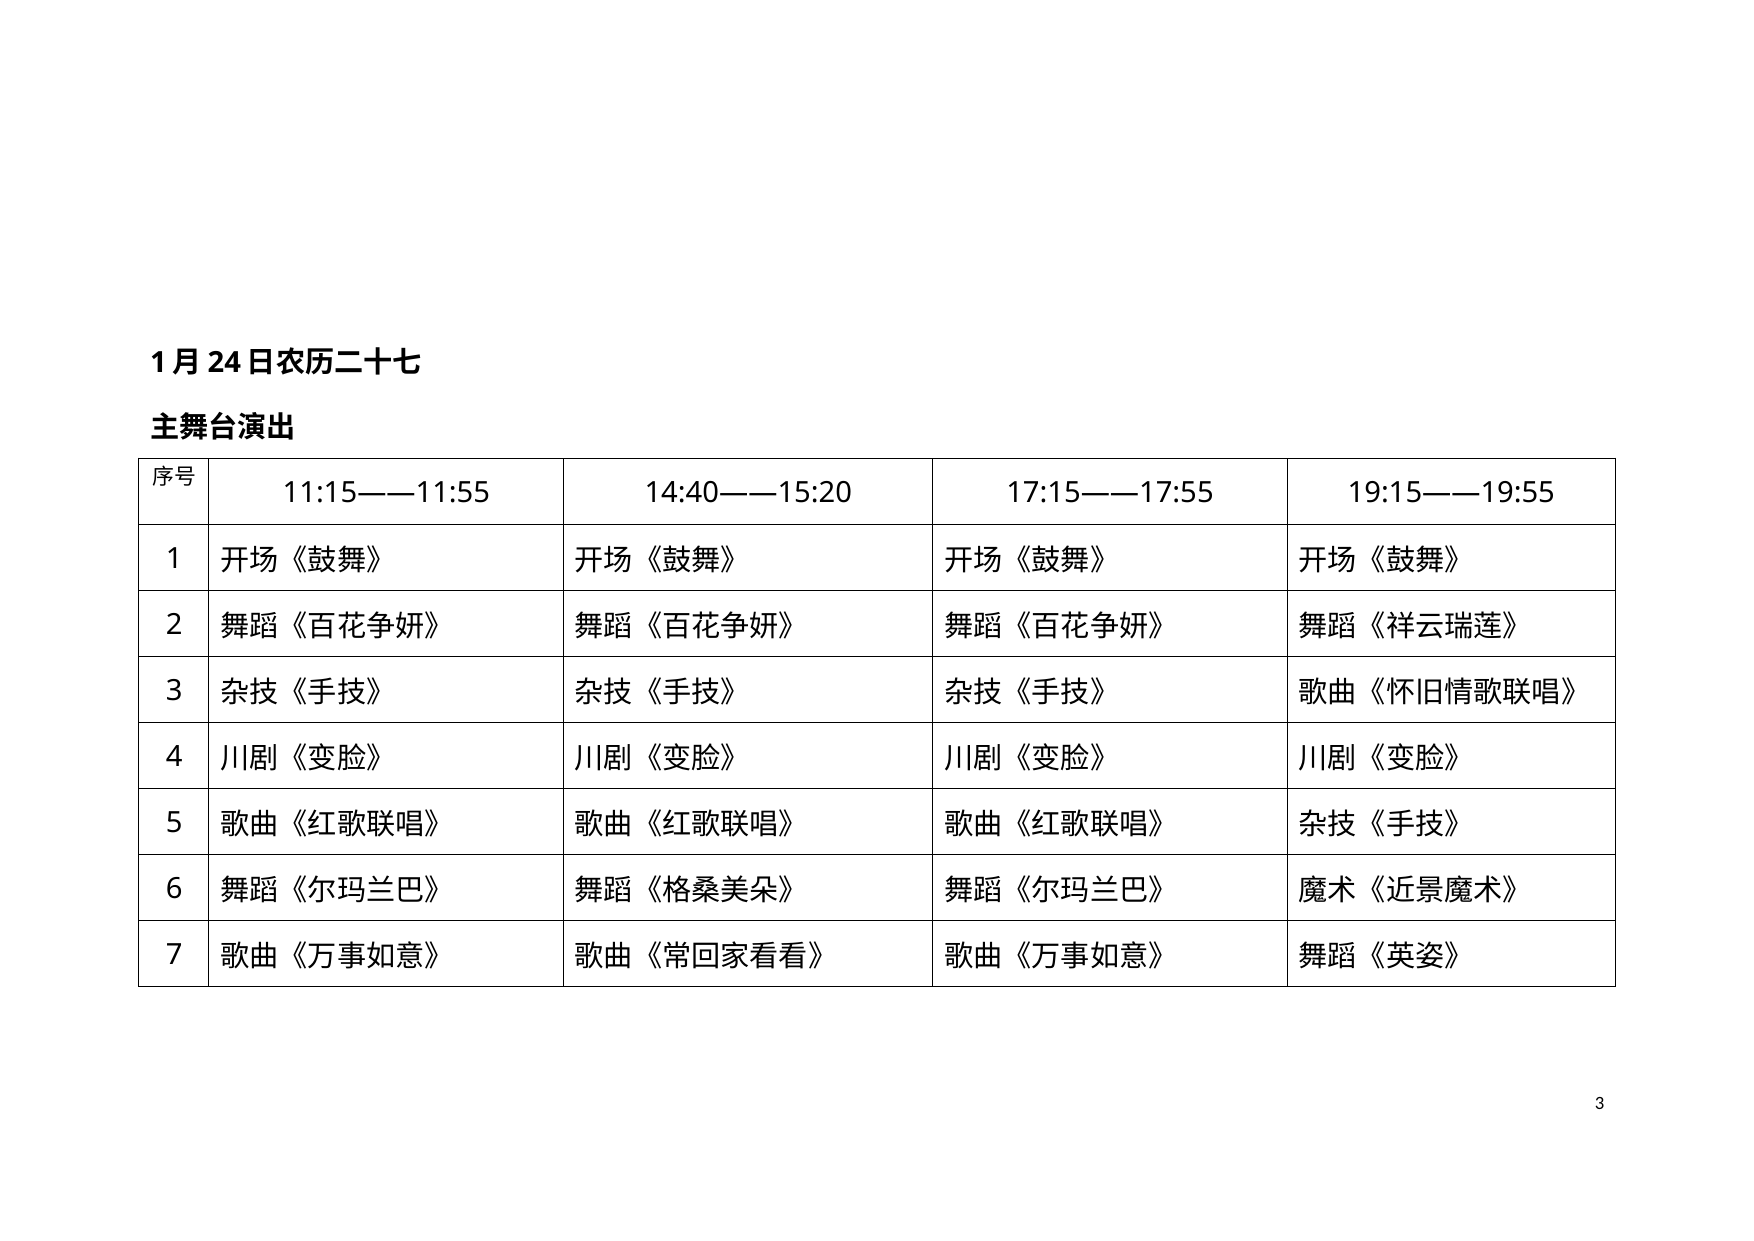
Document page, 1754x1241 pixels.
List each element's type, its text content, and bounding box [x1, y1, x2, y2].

text 主舞台演出 [150, 393, 1604, 458]
table_cell 川剧《变脸》 [564, 723, 932, 788]
table_cell 歌曲《红歌联唱》 [564, 789, 932, 854]
table_cell 杂技《手技》 [1288, 789, 1615, 854]
table_header 14:40——15:20 [564, 459, 932, 524]
table_header 序号 [139, 459, 208, 524]
table_cell 2 [139, 591, 208, 656]
table_cell 舞蹈《百花争妍》 [564, 591, 932, 656]
table_cell 舞蹈《尔玛兰巴》 [933, 855, 1287, 920]
table_cell 魔术《近景魔术》 [1288, 855, 1615, 920]
table_cell 舞蹈《英姿》 [1288, 921, 1615, 986]
table_cell 开场《鼓舞》 [564, 525, 932, 590]
table_cell 歌曲《万事如意》 [209, 921, 563, 986]
table_header 17:15——17:55 [933, 459, 1287, 524]
table_cell 开场《鼓舞》 [933, 525, 1287, 590]
table_cell 舞蹈《百花争妍》 [933, 591, 1287, 656]
table_cell 杂技《手技》 [209, 657, 563, 722]
table_cell 4 [139, 723, 208, 788]
table_cell 歌曲《常回家看看》 [564, 921, 932, 986]
table_cell 开场《鼓舞》 [1288, 525, 1615, 590]
table_cell 杂技《手技》 [564, 657, 932, 722]
table_cell 3 [139, 657, 208, 722]
table_cell 开场《鼓舞》 [209, 525, 563, 590]
table_cell 5 [139, 789, 208, 854]
table_cell 1 [139, 525, 208, 590]
table_cell 舞蹈《尔玛兰巴》 [209, 855, 563, 920]
table_cell 歌曲《红歌联唱》 [209, 789, 563, 854]
text 1月24日农历二十七 [150, 328, 1604, 393]
table_cell 川剧《变脸》 [209, 723, 563, 788]
table_header 11:15——11:55 [209, 459, 563, 524]
table_cell 杂技《手技》 [933, 657, 1287, 722]
table_cell 歌曲《怀旧情歌联唱》 [1288, 657, 1615, 722]
table_cell 7 [139, 921, 208, 986]
table_cell 6 [139, 855, 208, 920]
table_cell 舞蹈《祥云瑞莲》 [1288, 591, 1615, 656]
table_cell 舞蹈《百花争妍》 [209, 591, 563, 656]
table_cell 川剧《变脸》 [1288, 723, 1615, 788]
table_cell 川剧《变脸》 [933, 723, 1287, 788]
table_cell 歌曲《万事如意》 [933, 921, 1287, 986]
table_header 19:15——19:55 [1288, 459, 1615, 524]
table_cell 舞蹈《格桑美朵》 [564, 855, 932, 920]
table_cell 歌曲《红歌联唱》 [933, 789, 1287, 854]
